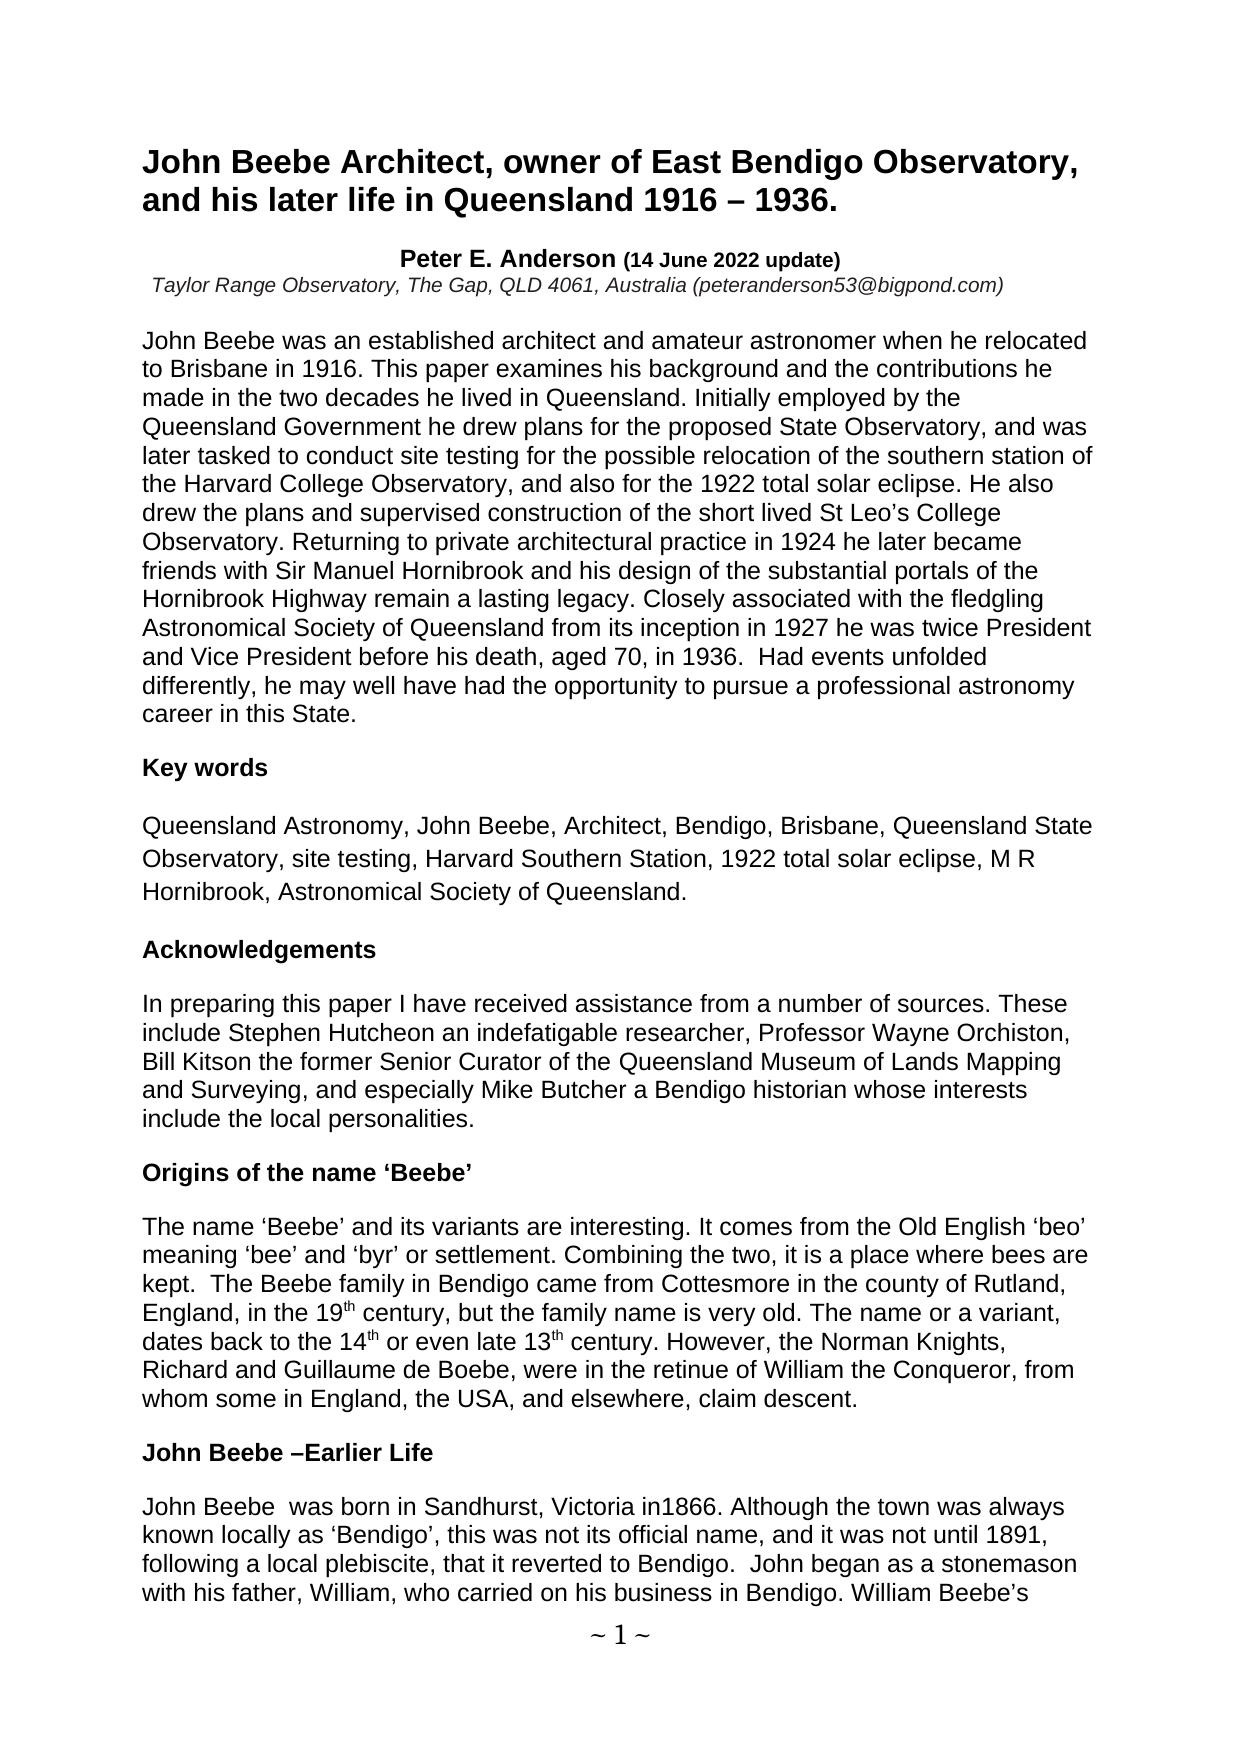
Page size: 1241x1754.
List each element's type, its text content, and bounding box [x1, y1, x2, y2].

text Key words [142, 753, 1098, 782]
text Origins of the name ‘Beebe’ [142, 1158, 1098, 1186]
text Peter E. Anderson (14 June 2022 update) [142, 244, 1098, 272]
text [142, 1491, 1098, 1606]
text John Beebe Architect, owner of East Bendigo Observatory, and his later life in Queensland 1916 – 1936. [142, 142, 1098, 219]
text Acknowledgements [142, 935, 1098, 964]
text Taylor Range Observatory, The Gap, QLD 4061, Australia (peteranderson53@bigpond.com) [142, 272, 1098, 296]
text John Beebe was an established architect and amateur astronomer when he relocated to Brisbane in 1916. This paper examines his background and the contributions he made in the two decades he lived in Queensland. Initially employed by the Queensland Government he drew plans for the proposed State Observatory, and was later tasked to conduct site testing for the possible relocation of the southern station of the Harvard College Observatory, and also for the 1922 total solar eclipse. He also drew the plans and supervised construction of the short lived St Leo’s College Observatory. Returning to private architectural practice in 1924 he later became friends with Sir Manuel Hornibrook and his design of the substantial portals of the Hornibrook Highway remain a lasting legacy. Closely associated with the fledgling Astronomical Society of Queensland from its inception in 1927 he was twice President and Vice President before his death, aged 70, in 1936. Had events unfolded differently, he may well have had the opportunity to pursue a professional astronomy career in this State. [142, 326, 1098, 728]
text John Beebe –Earlier Life [142, 1438, 1098, 1466]
text Queensland Astronomy, John Beebe, Architect, Bendigo, Brisbane, Queensland State Observatory, site testing, Harvard Southern Station, 1922 total solar eclipse, M R Hornibrook, Astronomical Society of Queensland. [142, 811, 1098, 906]
text The name ‘Beebe’ and its variants are interesting. It comes from the Old English ‘beo’ meaning ‘bee’ and ‘byr’ or settlement. Combining the two, it is a place where bees are kept. The Beebe family in Bendigo came from Cottesmore in the county of Rutland, England, in the 19th century, but the family name is very old. The name or a variant, dates back to the 14th or even late 13th century. However, the Norman Knights, Richard and Guillaume de Boebe, were in the retinue of William the Conqueror, from whom some in England, the USA, and elsewhere, claim descent. [142, 1211, 1098, 1413]
text In preparing this paper I have received assistance from a number of sources. These include Stephen Hutcheon an indefatigable researcher, Professor Wayne Orchiston, Bill Kitson the former Senior Curator of the Queensland Museum of Lands Mapping and Surveying, and especially Mike Butcher a Bendigo historian whose interests include the local personalities. [142, 989, 1098, 1133]
